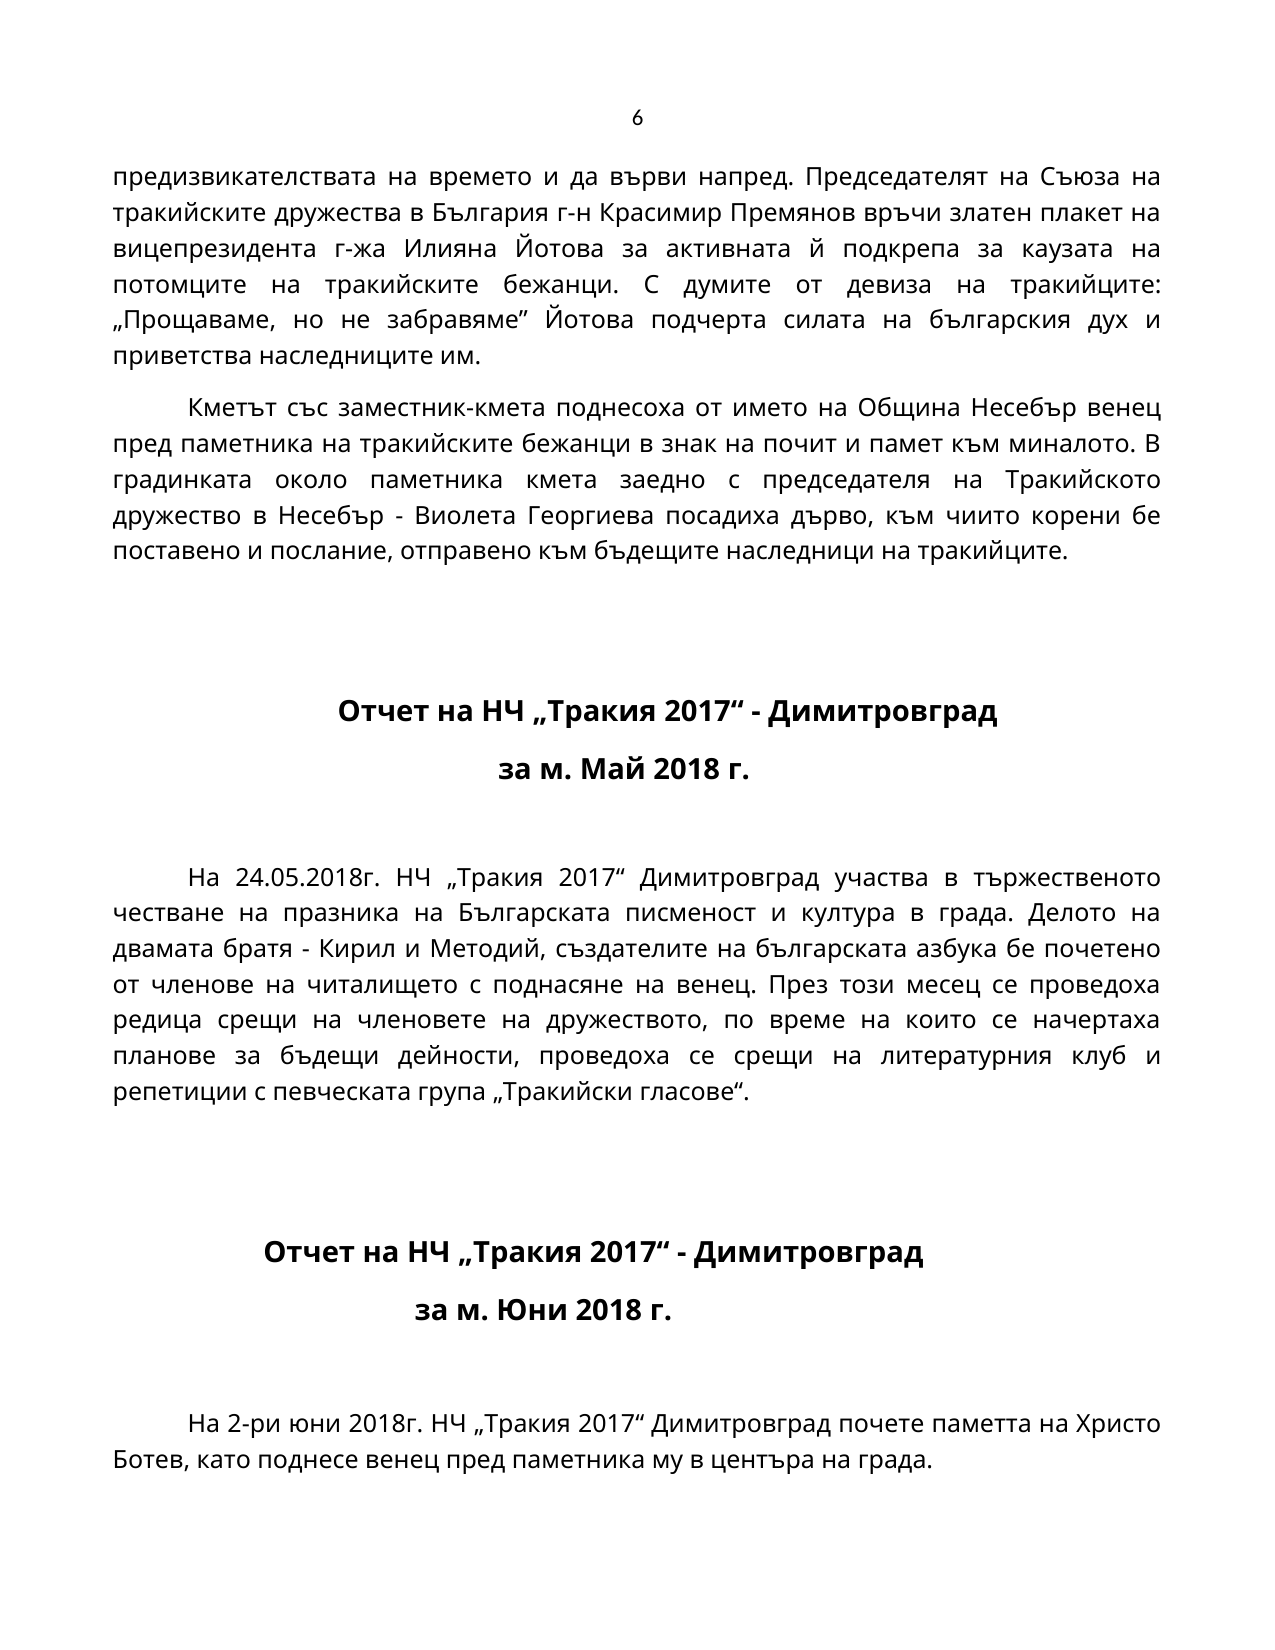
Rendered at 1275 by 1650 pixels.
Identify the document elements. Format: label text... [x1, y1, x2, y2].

text за м. Май 2018 г. [112, 748, 1162, 788]
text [112, 159, 1162, 372]
text Отчет на НЧ „Тракия 2017“ - Димитровград [262, 690, 1162, 730]
text Кметът със заместник-кмета поднесоха от името на Община Несебър венец пред паметника на тракийските бежанци в знак на почит и памет към миналото. В градинката около паметника кмета заедно с председателя на Тракийското дружество в Несебър - Виолета Георгиева посадиха дърво, към чиито корени бе поставено и послание, отправено към бъдещите наследници на тракийците. [112, 390, 1162, 567]
text Отчет на НЧ „Тракия 2017“ - Димитровград [112, 1231, 1162, 1271]
text На 24.05.2018г. НЧ „Тракия 2017“ Димитровград участва в тържественото честване на празника на Българската писменост и култура в града. Делото на двамата братя - Кирил и Методий, създателите на българската азбука бе почетено от членове на читалището с поднасяне на венец. През този месец се проведоха редица срещи на членовете на дружеството, по време на които се начертаха планове за бъдещи дейности, проведоха се срещи на литературния клуб и репетиции с певческата група „Тракийски гласове“. [112, 859, 1162, 1108]
text На 2-ри юни 2018г. НЧ „Тракия 2017“ Димитровград почете паметта на Христо Ботев, като поднесе венец пред паметника му в центъра на града. [112, 1406, 1162, 1476]
text за м. Юни 2018 г. [112, 1289, 1162, 1329]
